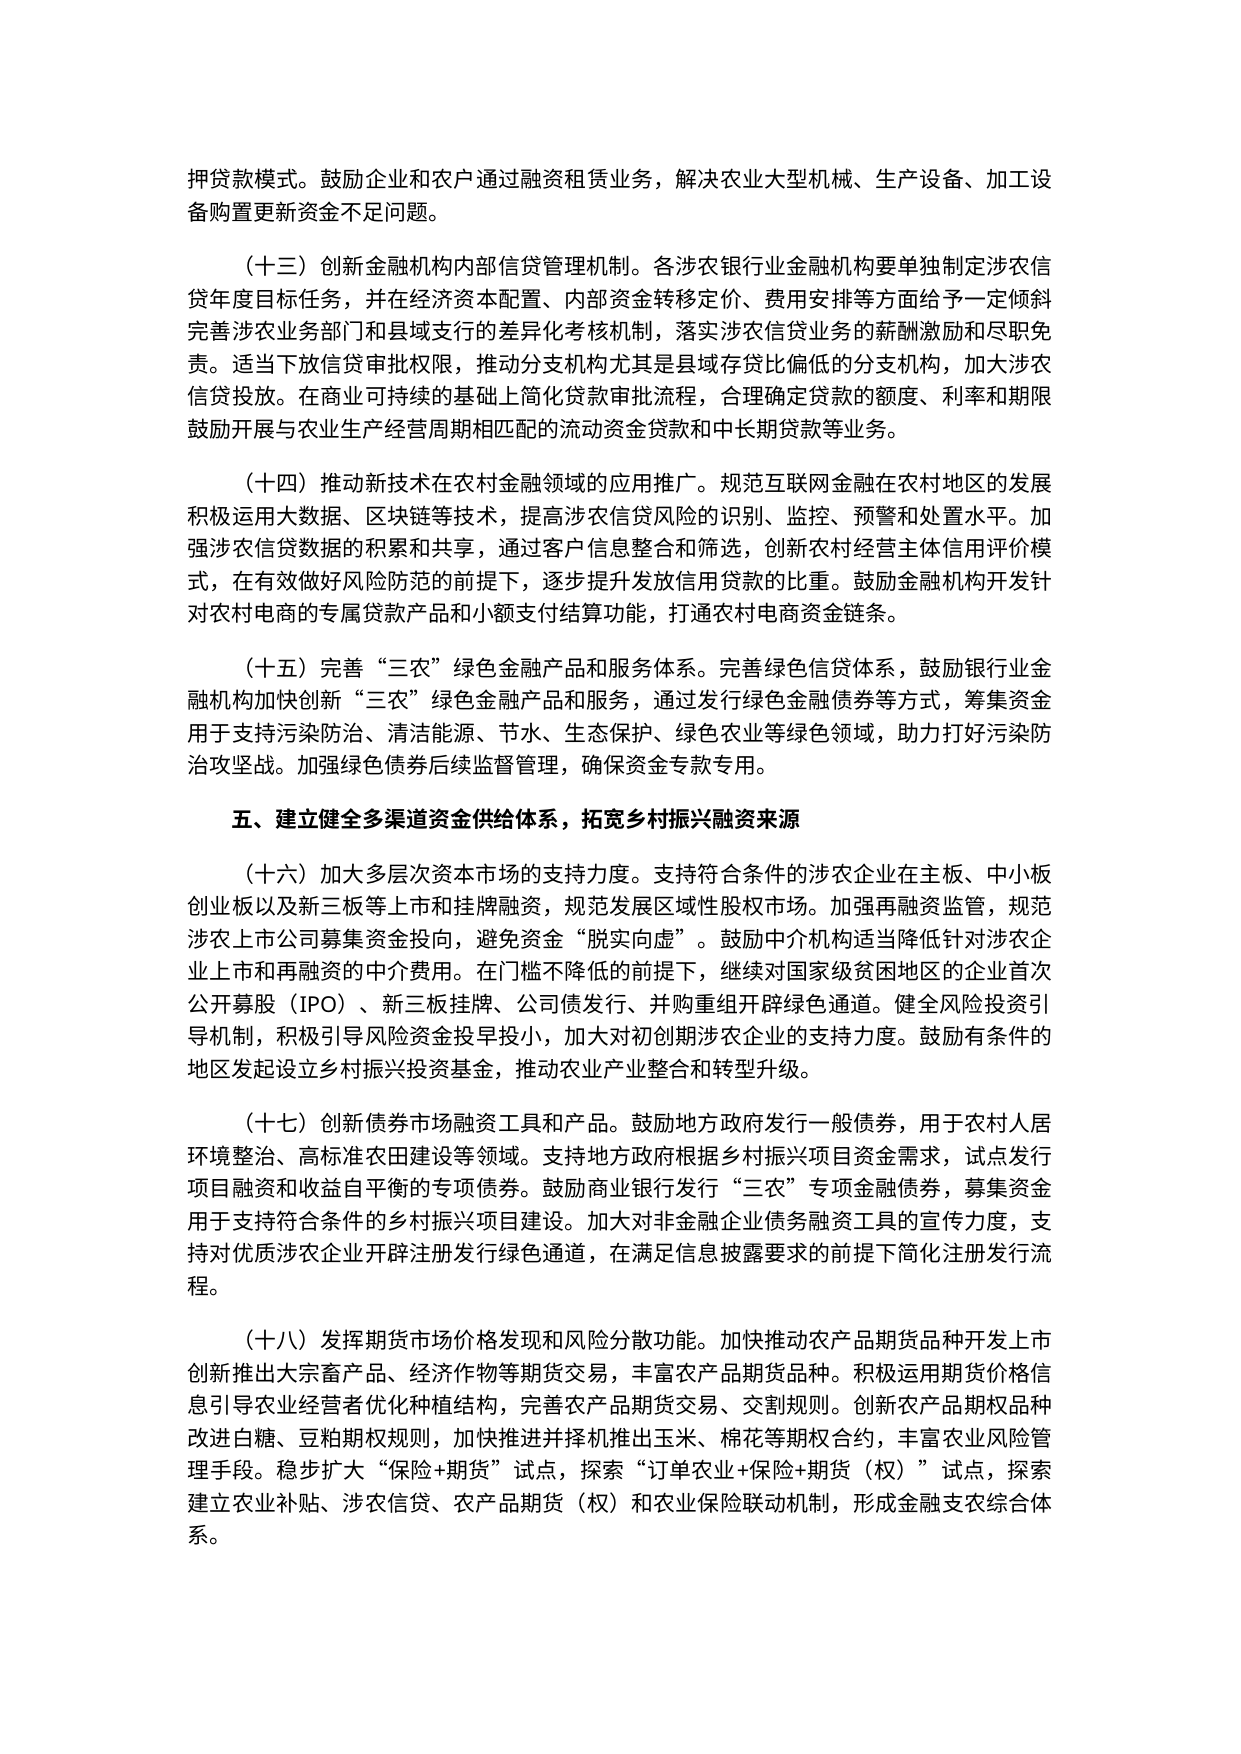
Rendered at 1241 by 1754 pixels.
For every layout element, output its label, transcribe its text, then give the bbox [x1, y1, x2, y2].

text （十六）加大多层次资本市场的支持力度。支持符合条件的涉农企业在主板、中小板、创业板以及新三板等上市和挂牌融资，规范发展区域性股权市场。加强再融资监管，规范涉农上市公司募集资金投向，避免资金“脱实向虚”。鼓励中介机构适当降低针对涉农企业上市和再融资的中介费用。在门槛不降低的前提下，继续对国家级贫困地区的企业首次公开募股（IPO）、新三板挂牌、公司债发行、并购重组开辟绿色通道。健全风险投资引导机制，积极引导风险资金投早投小，加大对初创期涉农企业的支持力度。鼓励有条件的地区发起设立乡村振兴投资基金，推动农业产业整合和转型升级。 [187, 856, 1053, 1084]
text （十二）积极拓宽农业农村抵质押物范围。推动厂房和大型农机具抵押、圈舍和活体畜禽抵押、动产质押、仓单和应收账款质押、农业保单融资等信贷业务，依法合规推动形成全方位、多元化的农村资产抵质押融资模式。积极稳妥开展林权抵押贷款，探索创新抵押贷款模式。鼓励企业和农户通过融资租赁业务，解决农业大型机械、生产设备、加工设备购置更新资金不足问题。 [187, 162, 1053, 227]
text （十三）创新金融机构内部信贷管理机制。各涉农银行业金融机构要单独制定涉农信贷年度目标任务，并在经济资本配置、内部资金转移定价、费用安排等方面给予一定倾斜。完善涉农业务部门和县域支行的差异化考核机制，落实涉农信贷业务的薪酬激励和尽职免责。适当下放信贷审批权限，推动分支机构尤其是县域存贷比偏低的分支机构，加大涉农信贷投放。在商业可持续的基础上简化贷款审批流程，合理确定贷款的额度、利率和期限，鼓励开展与农业生产经营周期相匹配的流动资金贷款和中长期贷款等业务。 [187, 249, 1053, 444]
text （十五）完善“三农”绿色金融产品和服务体系。完善绿色信贷体系，鼓励银行业金融机构加快创新“三农”绿色金融产品和服务，通过发行绿色金融债券等方式，筹集资金用于支持污染防治、清洁能源、节水、生态保护、绿色农业等绿色领域，助力打好污染防治攻坚战。加强绿色债券后续监督管理，确保资金专款专用。 [187, 650, 1053, 780]
text （十七）创新债券市场融资工具和产品。鼓励地方政府发行一般债券，用于农村人居环境整治、高标准农田建设等领域。支持地方政府根据乡村振兴项目资金需求，试点发行项目融资和收益自平衡的专项债券。鼓励商业银行发行“三农”专项金融债券，募集资金用于支持符合条件的乡村振兴项目建设。加大对非金融企业债务融资工具的宣传力度，支持对优质涉农企业开辟注册发行绿色通道，在满足信息披露要求的前提下简化注册发行流程。 [187, 1106, 1053, 1301]
text （十四）推动新技术在农村金融领域的应用推广。规范互联网金融在农村地区的发展，积极运用大数据、区块链等技术，提高涉农信贷风险的识别、监控、预警和处置水平。加强涉农信贷数据的积累和共享，通过客户信息整合和筛选，创新农村经营主体信用评价模式，在有效做好风险防范的前提下，逐步提升发放信用贷款的比重。鼓励金融机构开发针对农村电商的专属贷款产品和小额支付结算功能，打通农村电商资金链条。 [187, 466, 1053, 628]
text 五、建立健全多渠道资金供给体系，拓宽乡村振兴融资来源 [187, 802, 1053, 834]
text （十八）发挥期货市场价格发现和风险分散功能。加快推动农产品期货品种开发上市，创新推出大宗畜产品、经济作物等期货交易，丰富农产品期货品种。积极运用期货价格信息引导农业经营者优化种植结构，完善农产品期货交易、交割规则。创新农产品期权品种，改进白糖、豆粕期权规则，加快推进并择机推出玉米、棉花等期权合约，丰富农业风险管理手段。稳步扩大“保险+期货”试点，探索“订单农业+保险+期货（权）”试点，探索建立农业补贴、涉农信贷、农产品期货（权）和农业保险联动机制，形成金融支农综合体系。 [187, 1323, 1053, 1550]
